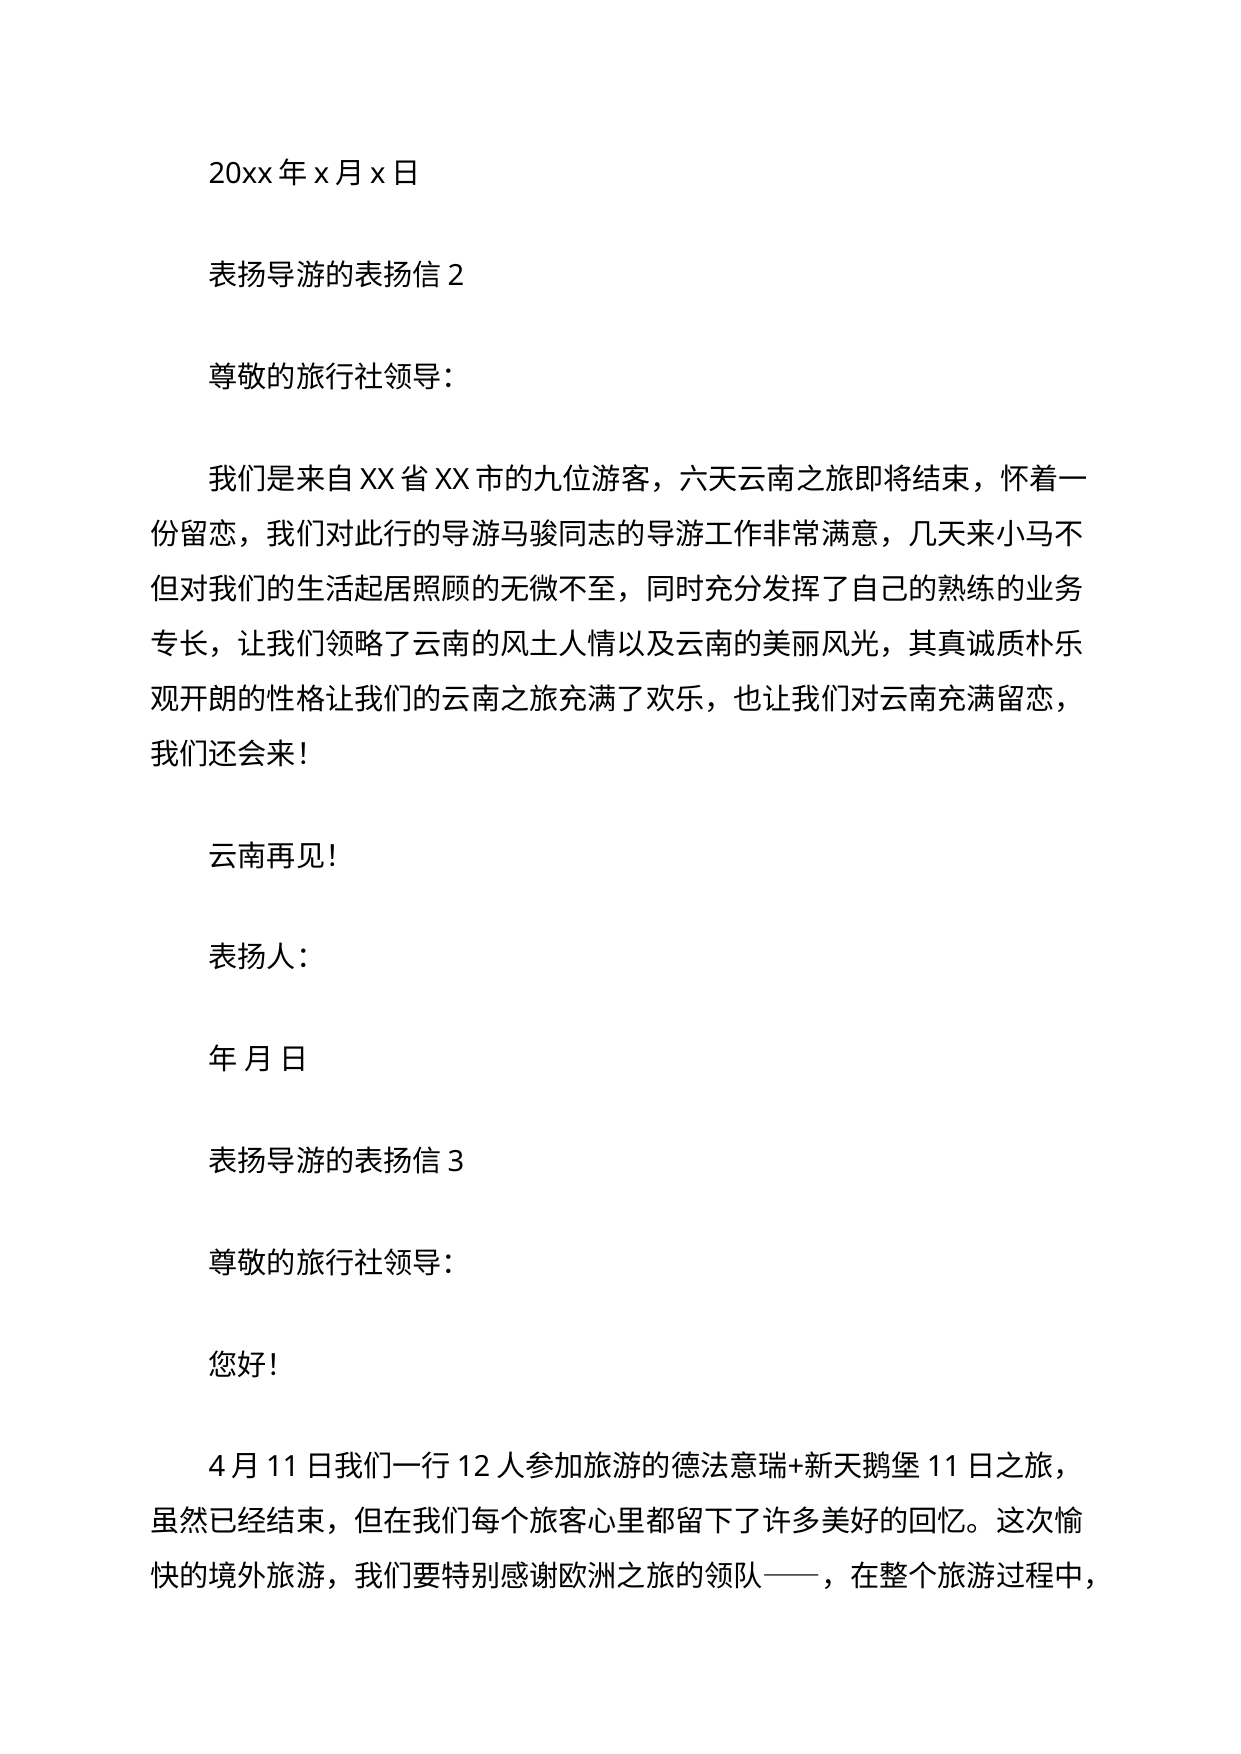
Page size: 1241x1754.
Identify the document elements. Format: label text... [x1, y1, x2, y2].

text 年 月 日 [150, 1036, 1090, 1078]
text 表扬人： [150, 934, 1090, 976]
text 20xx年x月x日 [150, 150, 1090, 192]
text 表扬导游的表扬信3 [150, 1137, 1090, 1180]
text 尊敬的旅行社领导： [150, 1239, 1090, 1282]
text 尊敬的旅行社领导： [150, 354, 1090, 396]
text 表扬导游的表扬信2 [150, 252, 1090, 294]
text 云南再见！ [150, 832, 1090, 874]
text 您好！ [150, 1341, 1090, 1383]
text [150, 1443, 1090, 1595]
text 我们是来自XX省XX市的九位游客，六天云南之旅即将结束，怀着一份留恋，我们对此行的导游马骏同志的导游工作非常满意，几天来小马不但对我们的生活起居照顾的无微不至，同时充分发挥了自己的熟练的业务专长，让我们领略了云南的风土人情以及云南的美丽风光，其真诚质朴乐观开朗的性格让我们的云南之旅充满了欢乐，也让我们对云南充满留恋，我们还会来！ [150, 456, 1090, 773]
